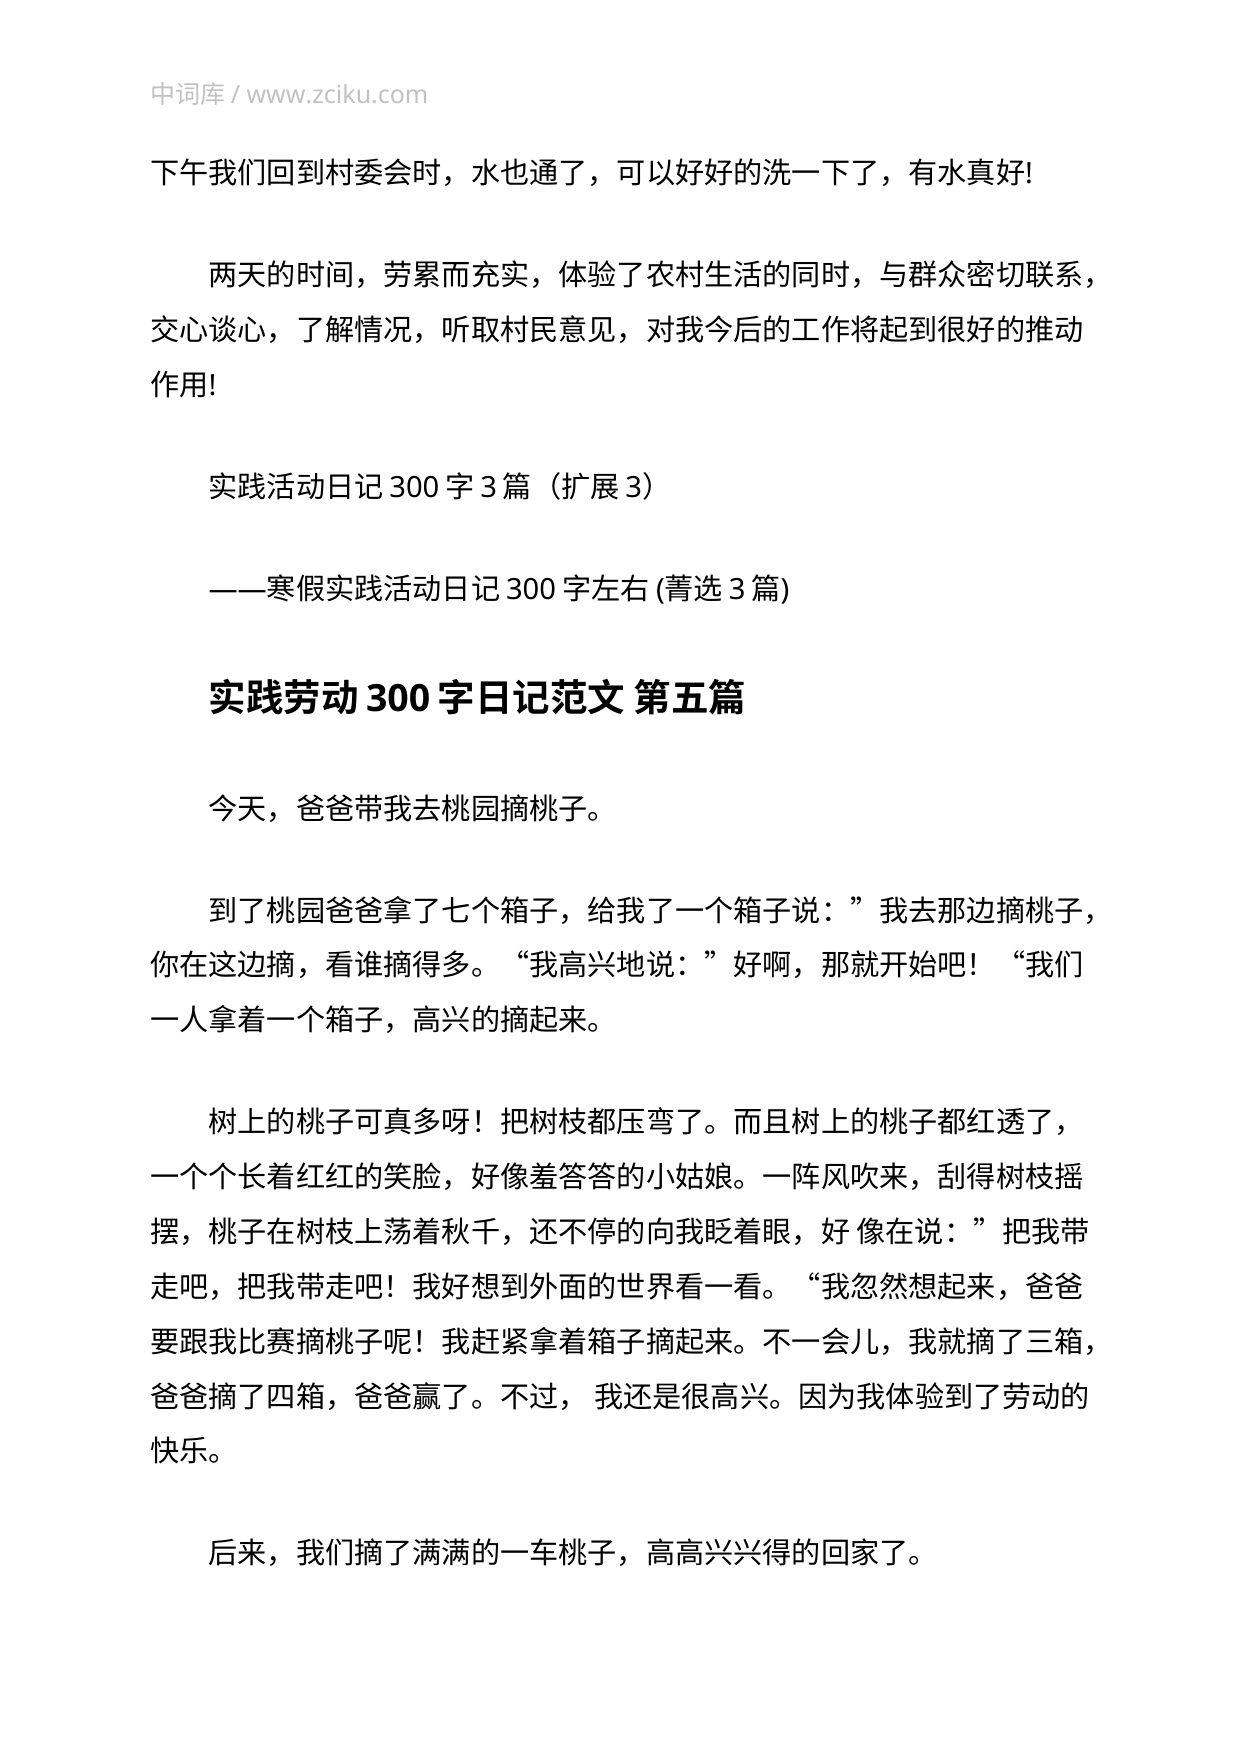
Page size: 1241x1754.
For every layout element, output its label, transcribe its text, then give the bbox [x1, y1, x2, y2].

text 后来，我们摘了满满的一车桃子，高高兴兴得的回家了。 [150, 1530, 1090, 1572]
text ——寒假实践活动日记300字左右 (菁选3篇) [150, 566, 1090, 608]
text 今天，爸爸带我去桃园摘桃子。 [150, 785, 1090, 828]
text 实践劳动300字日记范文 第五篇 [150, 668, 1090, 722]
text 树上的桃子可真多呀！把树枝都压弯了。而且树上的桃子都红透了，一个个长着红红的笑脸，好像羞答答的小姑娘。一阵风吹来，刮得树枝摇摆，桃子在树枝上荡着秋千，还不停的向我眨着眼，好 像在说：”把我带走吧，把我带走吧！我好想到外面的世界看一看。“我忽然想起来，爸爸要跟我比赛摘桃子呢！我赶紧拿着箱子摘起来。不一会儿，我就摘了三箱，爸爸摘了四箱，爸爸赢了。不过， 我还是很高兴。因为我体验到了劳动的快乐。 [150, 1099, 1090, 1470]
text 两天的时间，劳累而充实，体验了农村生活的同时，与群众密切联系，交心谈心，了解情况，听取村民意见，对我今后的工作将起到很好的推动作用! [150, 252, 1090, 404]
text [150, 150, 1090, 192]
text 实践活动日记300字3篇（扩展3） [150, 464, 1090, 506]
text 到了桃园爸爸拿了七个箱子，给我了一个箱子说：”我去那边摘桃子，你在这边摘，看谁摘得多。“我高兴地说：”好啊，那就开始吧！“我们一人拿着一个箱子，高兴的摘起来。 [150, 887, 1090, 1039]
